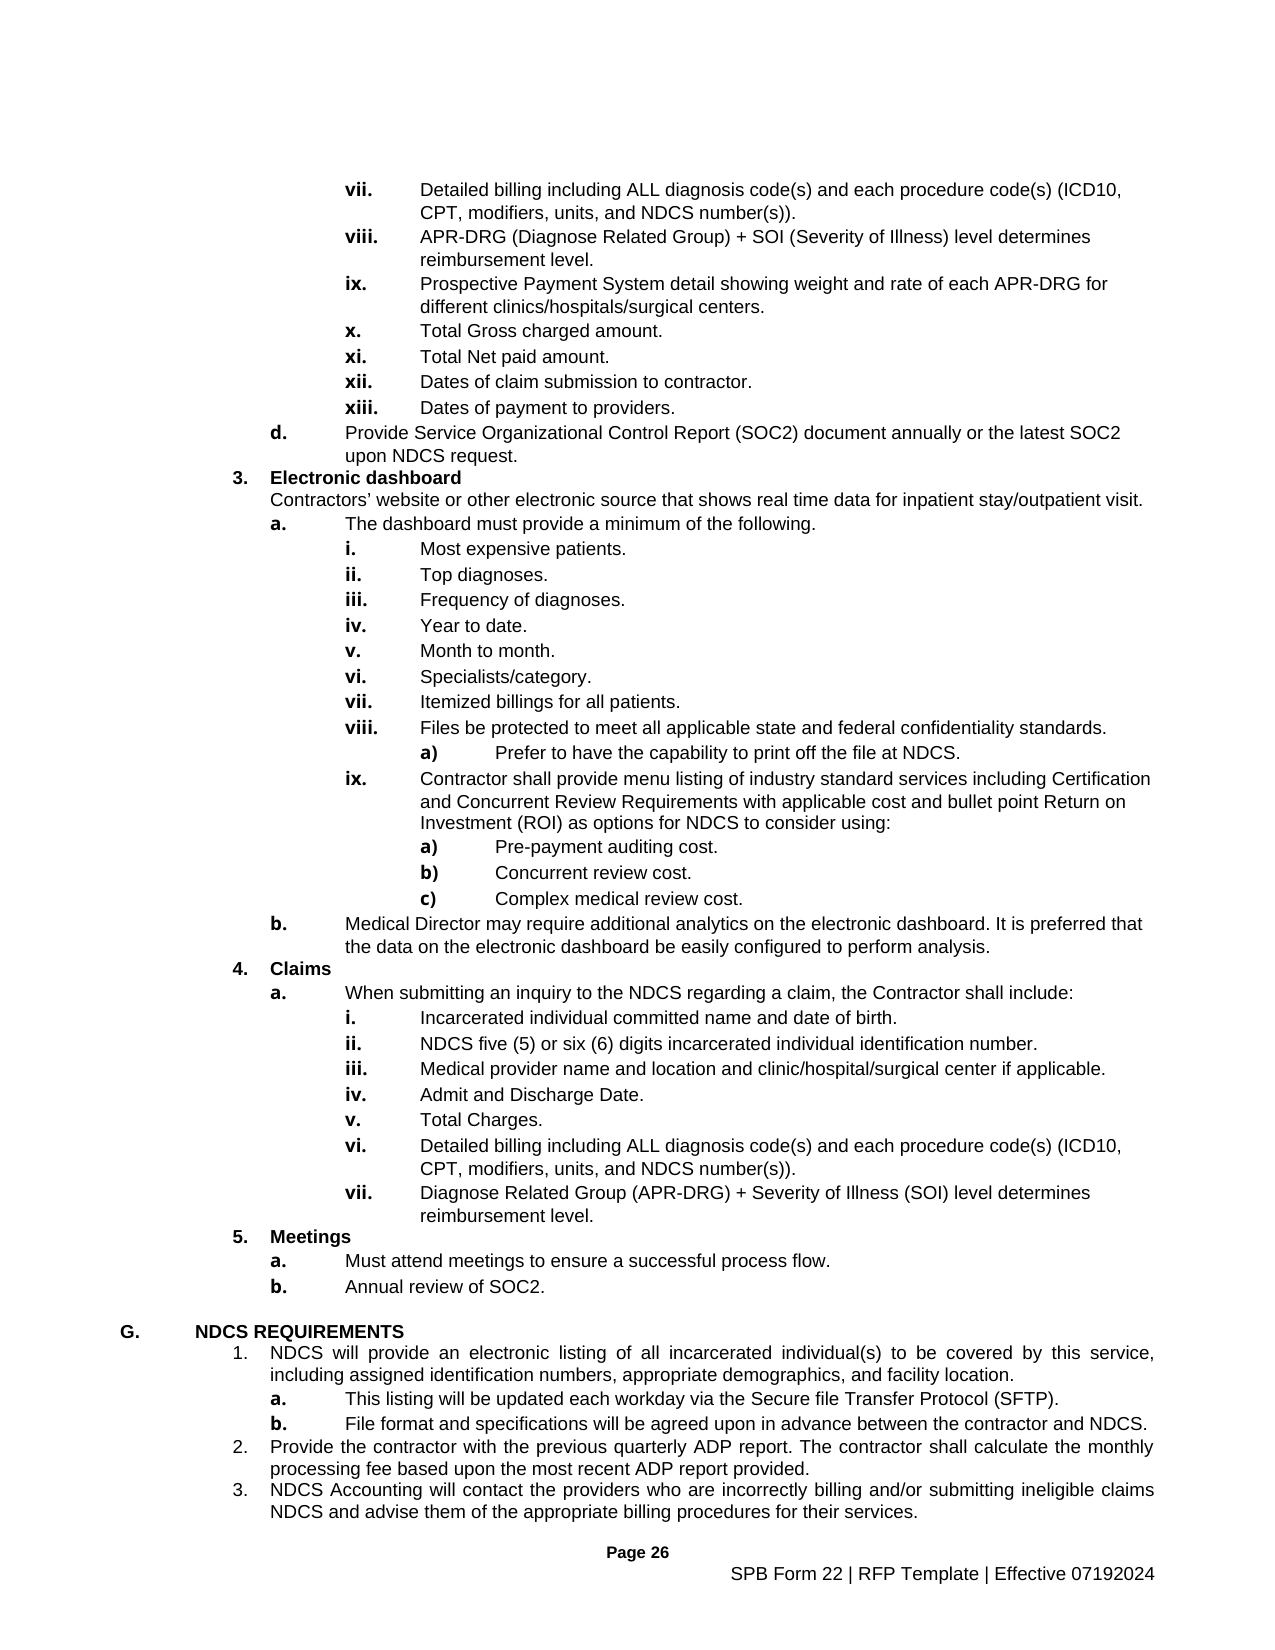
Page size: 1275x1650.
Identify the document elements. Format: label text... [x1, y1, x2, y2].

list Complex medical review cost. [420, 885, 1155, 910]
list Year to date. [345, 612, 1155, 637]
list APR-DRG (Diagnose Related Group) + SOI (Severity of Illness) level determines reimbursement level. [345, 223, 1155, 271]
list Frequency of diagnoses. [345, 586, 1155, 612]
text File format and specifications will be agreed upon in advance between the contractor and NDCS. [270, 1411, 1155, 1436]
list Files be protected to meet all applicable state and federal confidentiality standards. [345, 714, 1155, 739]
list Medical provider name and location and clinic/hospital/surgical center if applicable. [345, 1056, 1155, 1081]
list Total Net paid amount. [345, 343, 1155, 369]
list Contractor shall provide menu listing of industry standard services including Certification and Concurrent Review Requirements with applicable cost and bullet point Return on Investment (ROI) as options for NDCS to consider using: [345, 765, 1155, 834]
list NDCS will provide an electronic listing of all incarcerated individual(s) to be covered by this service, including assigned identification numbers, appropriate demographics, and facility location. [232, 1342, 1155, 1385]
list Pre-payment auditing cost. [420, 834, 1155, 859]
list Must attend meetings to ensure a successful process flow. [270, 1248, 1155, 1273]
list Meetings [232, 1226, 1155, 1248]
list Admit and Discharge Date. [345, 1081, 1155, 1107]
list Month to month. [345, 637, 1155, 663]
list NDCS five (5) or six (6) digits incarcerated individual identification number. [345, 1030, 1155, 1056]
list Top diagnoses. [345, 561, 1155, 586]
list Concurrent review cost. [420, 859, 1155, 885]
text Contractors’ website or other electronic source that shows real time data for inpatient stay/outpatient visit. [270, 488, 1155, 510]
list Incarcerated individual committed name and date of birth. [345, 1004, 1155, 1030]
list When submitting an inquiry to the NDCS regarding a claim, the Contractor shall include: [270, 979, 1155, 1004]
list Dates of claim submission to contractor. [345, 369, 1155, 394]
list NDCS REQUIREMENTS [120, 1320, 1155, 1342]
text Provide Service Organizational Control Report (SOC2) document annually or the latest SOC2 upon NDCS request. [270, 420, 1155, 467]
list Specialists/category. [345, 663, 1155, 688]
text Annual review of SOC2. [270, 1273, 1155, 1299]
list Detailed billing including ALL diagnosis code(s) and each procedure code(s) (ICD10, CPT, modifiers, units, and NDCS number(s)). [345, 1132, 1155, 1179]
list Electronic dashboard [232, 467, 1155, 488]
list The dashboard must provide a minimum of the following. [270, 510, 1155, 535]
list Total Gross charged amount. [345, 318, 1155, 343]
list Itemized billings for all patients. [345, 688, 1155, 714]
text Medical Director may require additional analytics on the electronic dashboard. It is preferred that the data on the electronic dashboard be easily configured to perform analysis. [270, 910, 1155, 957]
list Prefer to have the capability to print off the file at NDCS. [420, 739, 1155, 765]
list Provide the contractor with the previous quarterly ADP report. The contractor shall calculate the monthly processing fee based upon the most recent ADP report provided. [232, 1436, 1155, 1479]
list Dates of payment to providers. [345, 394, 1155, 420]
list This listing will be updated each workday via the Secure file Transfer Protocol (SFTP). [270, 1385, 1155, 1411]
list Detailed billing including ALL diagnosis code(s) and each procedure code(s) (ICD10, CPT, modifiers, units, and NDCS number(s)). [345, 176, 1155, 223]
list NDCS Accounting will contact the providers who are incorrectly billing and/or submitting ineligible claims NDCS and advise them of the appropriate billing procedures for their services. [232, 1479, 1155, 1522]
list Diagnose Related Group (APR-DRG) + Severity of Illness (SOI) level determines reimbursement level. [345, 1179, 1155, 1226]
list Most expensive patients. [345, 535, 1155, 561]
list Claims [232, 957, 1155, 979]
list Total Charges. [345, 1107, 1155, 1132]
list Prospective Payment System detail showing weight and rate of each APR-DRG for different clinics/hospitals/surgical centers. [345, 271, 1155, 318]
